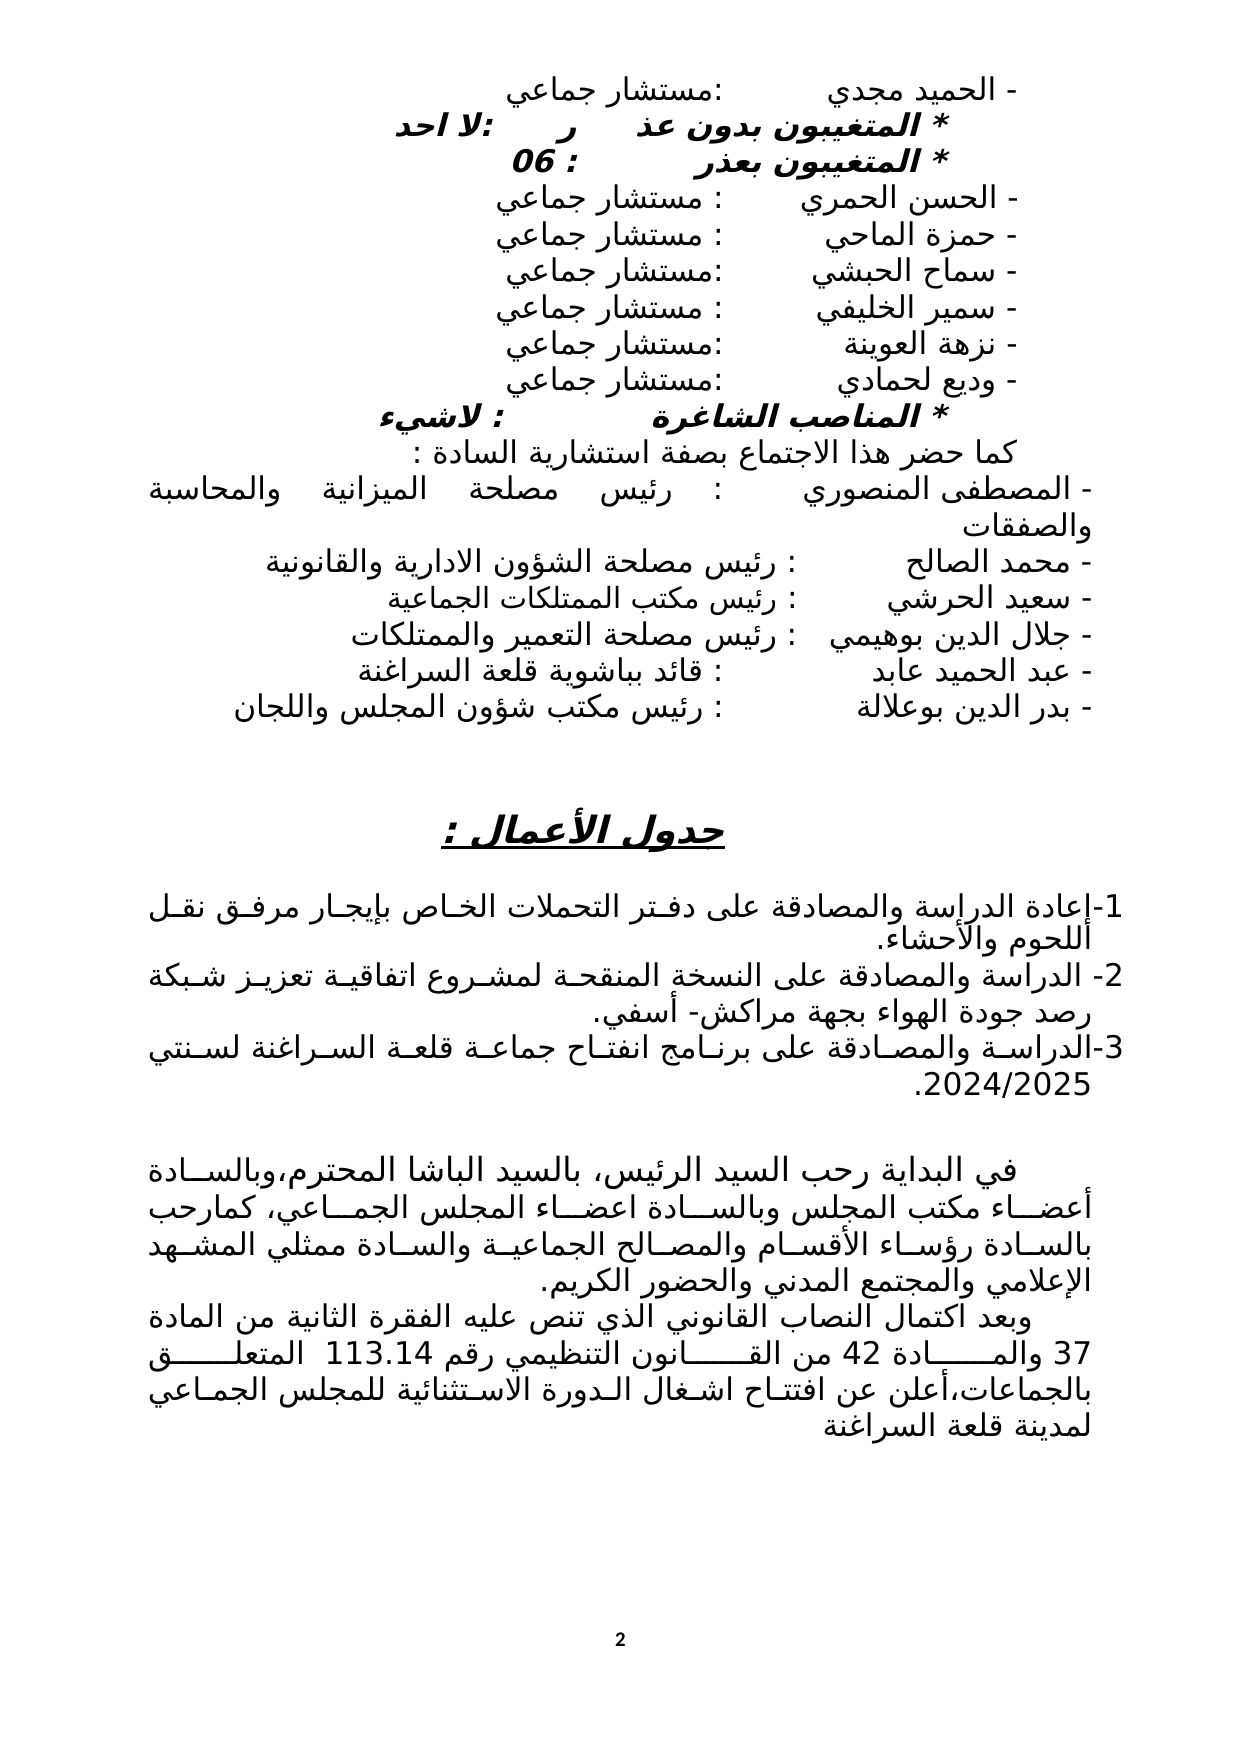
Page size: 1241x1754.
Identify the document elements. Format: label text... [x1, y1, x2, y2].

text - سماح الحبشي :مستشار جماعي [148, 253, 1092, 289]
text كما حضر هذا الاجتماع بصفة استشارية السادة : [148, 434, 1092, 471]
text - سعيد الحرشي : رئيس مكتب الممتلكات الجماعية [148, 580, 1092, 616]
text - عبد الحميد عابد : قائد بباشوية قلعة السراغنة [148, 652, 1092, 689]
text - المصطفى المنصوري : رئيس مصلحة الميزانية والمحاسبة والصفقات [148, 471, 1092, 543]
text - محمد الصالح : رئيس مصلحة الشؤون الادارية والقانونية [148, 543, 1092, 580]
text - سمير الخليفي : مستشار جماعي [148, 289, 1092, 325]
list إعادة الدراسة والمصادقة على دفتر التحملات الخاص بإيجار مرفق نقل اللحوم والأحشاء. [148, 892, 1093, 957]
text * المتغيبون بعذر : 06 [148, 143, 1092, 180]
text - نزهة العوينة :مستشار جماعي [148, 325, 1092, 362]
text - الحميد مجدي :مستشار جماعي [148, 71, 1092, 107]
list الدراسة والمصادقة على برنامج انفتاح جماعة قلعة السراغنة لسنتي 2024/2025. [148, 1030, 1093, 1102]
text - الحسن الحمري : مستشار جماعي [148, 180, 1092, 216]
text في البداية رحب السيد الرئيس، بالسيد الباشا المحترم،وبالسادة أعضاء مكتب المجلس وبالسادة اعضاء المجلس الجماعي، كمارحب بالسادة رؤساء الأقسام والمصالح الجماعية والسادة ممثلي المشهد الإعلامي والمجتمع المدني والحضور الكريم. [148, 1151, 1092, 1299]
text - بدر الدين بوعلالة : رئيس مكتب شؤون المجلس واللجان [148, 689, 1092, 725]
text - حمزة الماحي : مستشار جماعي [148, 216, 1092, 253]
text * المناصب الشاغرة : لاشيء [148, 398, 1092, 434]
list الدراسة والمصادقة على النسخة المنقحة لمشروع اتفاقية تعزيز شبكة رصد جودة الهواء بجهة مراكش- أسفي. [148, 957, 1093, 1030]
text - وديع لحمادي :مستشار جماعي [148, 362, 1092, 398]
text وبعد اكتمال النصاب القانوني الذي تنص عليه الفقرة الثانية من المادة 37 والمادة 42 من القانون التنظيمي رقم 113.14 المتعلق بالجماعات،أعلن عن افتتاح اشغال الدورة الاستثنائية للمجلس الجماعي لمدينة قلعة السراغنة [148, 1299, 1092, 1444]
text جدول الأعمال : [148, 809, 1092, 853]
text * المتغيبون بدون عذ ر :لا احد [148, 107, 1092, 143]
text - جلال الدين بوهيمي : رئيس مصلحة التعمير والممتلكات [148, 616, 1092, 652]
